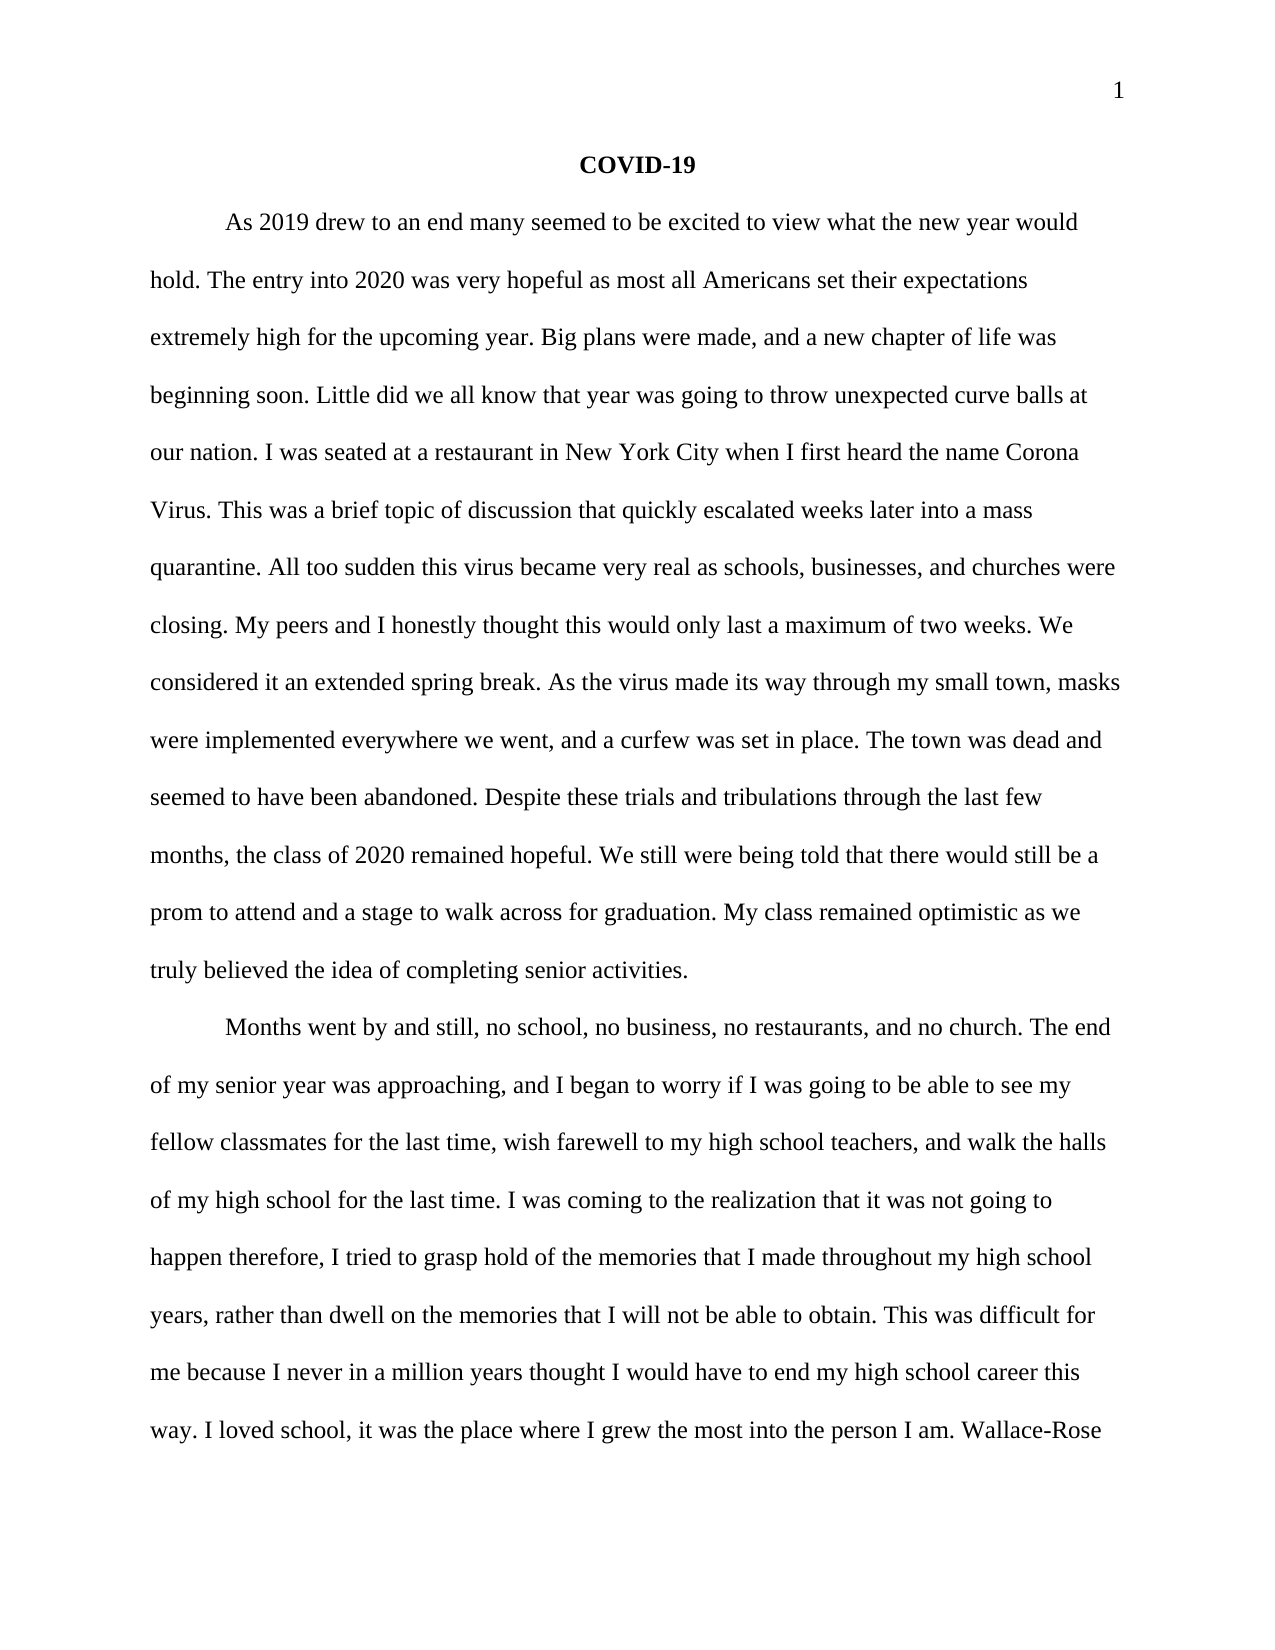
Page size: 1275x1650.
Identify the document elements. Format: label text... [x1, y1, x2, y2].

text As 2019 drew to an end many seemed to be excited to view what the new year would hold. The entry into 2020 was very hopeful as most all Americans set their expectations extremely high for the upcoming year. Big plans were made, and a new chapter of life was beginning soon. Little did we all know that year was going to throw unexpected curve balls at our nation. I was seated at a restaurant in New York City when I first heard the name Corona Virus. This was a brief topic of discussion that quickly escalated weeks later into a mass quarantine. All too sudden this virus became very real as schools, businesses, and churches were closing. My peers and I honestly thought this would only last a maximum of two weeks. We considered it an extended spring break. As the virus made its way through my small town, masks were implemented everywhere we went, and a curfew was set in place. The town was dead and seemed to have been abandoned. Despite these trials and tribulations through the last few months, the class of 2020 remained hopeful. We still were being told that there would still be a prom to attend and a stage to walk across for graduation. My class remained optimistic as we truly believed the idea of completing senior activities. [150, 207, 1125, 984]
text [150, 1012, 1125, 1444]
text COVID-19 [150, 150, 1125, 179]
